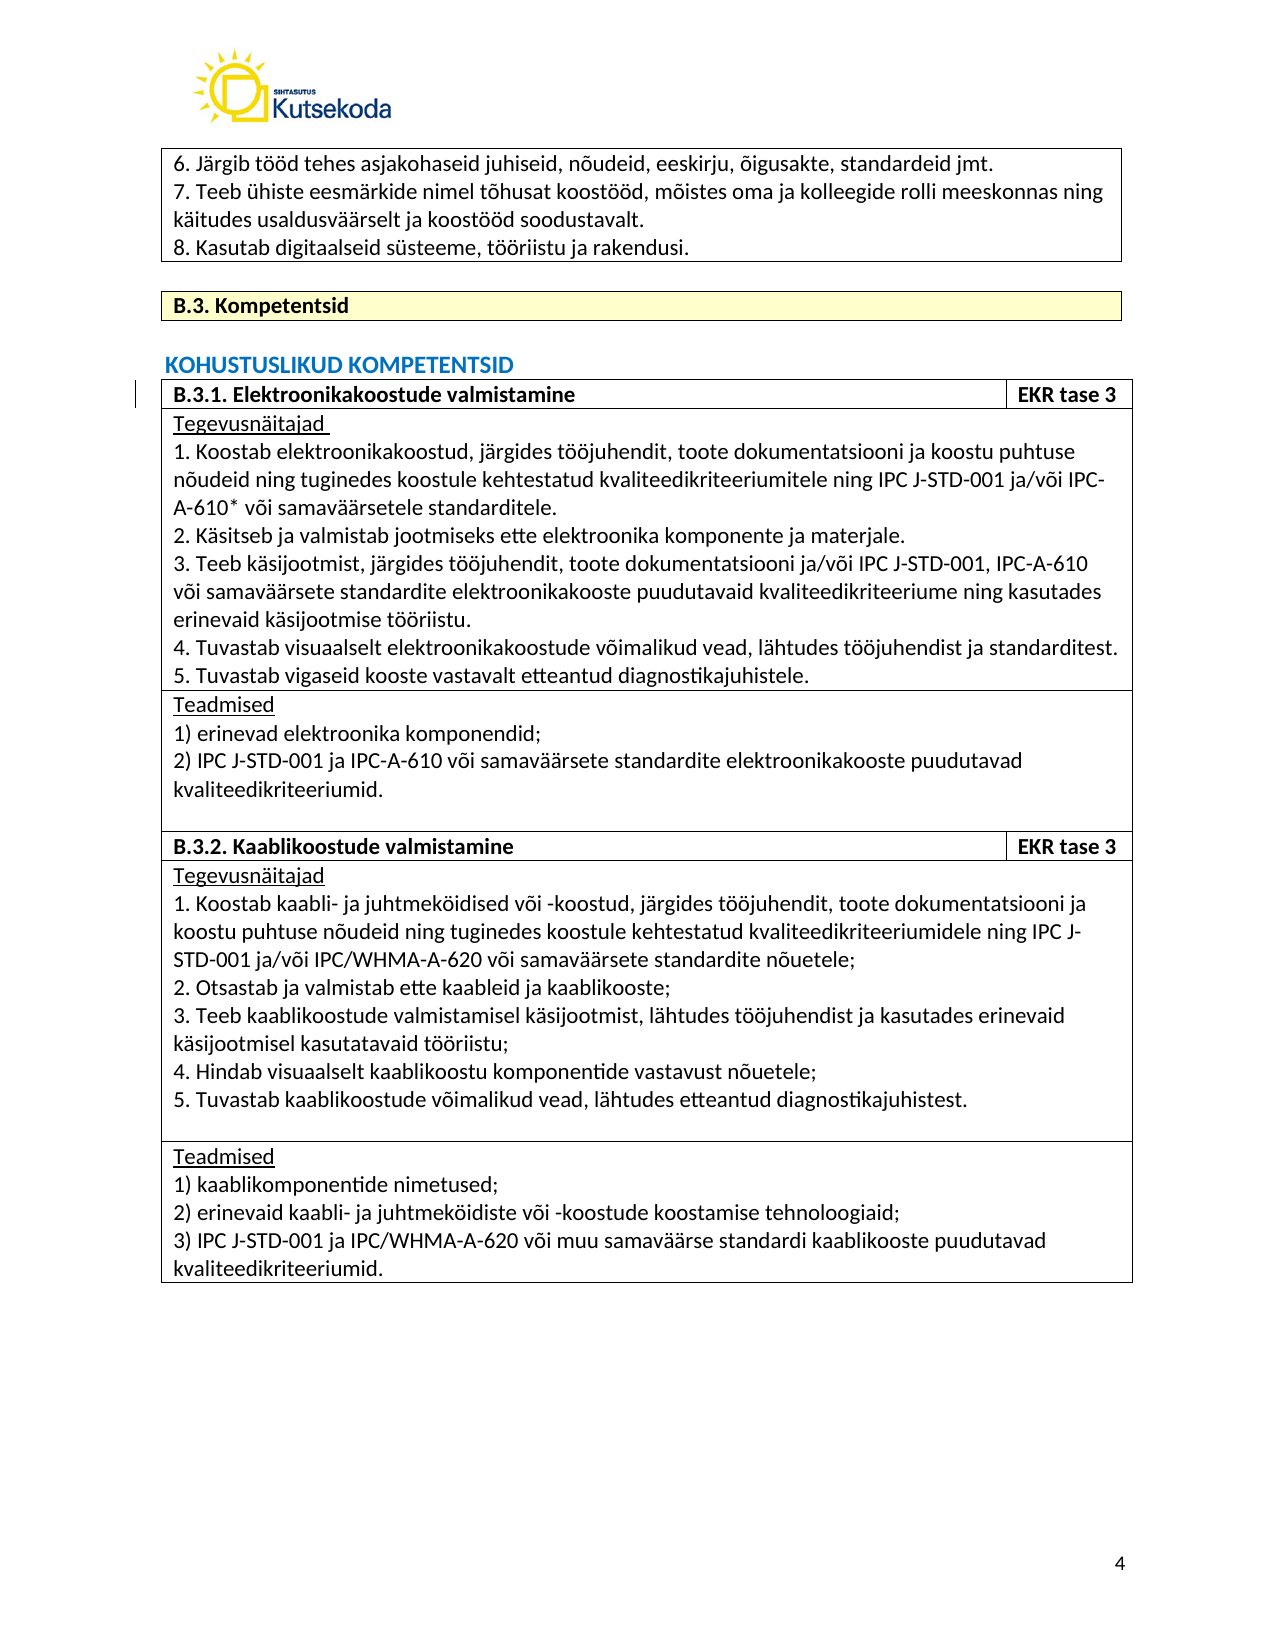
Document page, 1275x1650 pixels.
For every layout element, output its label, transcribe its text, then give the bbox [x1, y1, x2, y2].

table_cell Tegevusnäitajad 1. Koostab elektroonikakoostud, järgides tööjuhendit, toote dokumentatsiooni ja koostu puhtuse nõudeid ning tuginedes koostule kehtestatud kvaliteedikriteeriumitele ning IPC J-STD-001 ja/või IPC-A-610* või samaväärsetele standarditele. 2. Käsitseb ja valmistab jootmiseks ette elektroonika komponente ja materjale. 3. Teeb käsijootmist, järgides tööjuhendit, toote dokumentatsiooni ja/või IPC J-STD-001, IPC-A-610 või samaväärsete standardite elektroonikakooste puudutavaid kvaliteedikriteeriume ning kasutades erinevaid käsijootmise tööriistu. 4. Tuvastab visuaalselt elektroonikakoostude võimalikud vead, lähtudes tööjuhendist ja standarditest. 5. Tuvastab vigaseid kooste vastavalt etteantud diagnostikajuhistele. [162, 409, 1132, 689]
table_header B.3.1. Elektroonikakoostude valmistamine [162, 380, 1006, 408]
table_header EKR tase 3 [1007, 380, 1132, 408]
text KOHUSTUSLIKUD KOMPETENTSID [165, 349, 1125, 379]
table_cell B.3.2. Kaablikoostude valmistamine [162, 832, 1006, 860]
picture [150, 44, 433, 143]
table_cell EKR tase 3 [1007, 832, 1132, 860]
table_cell Teadmised 1) erinevad elektroonika komponendid; 2) IPC J-STD-001 ja IPC-A-610 või samaväärsete standardite elektroonikakooste puudutavad kvaliteedikriteeriumid. [162, 691, 1132, 831]
table_cell Tegevusnäitajad 1. Koostab kaabli- ja juhtmeköidised või -koostud, järgides tööjuhendit, toote dokumentatsiooni ja koostu puhtuse nõudeid ning tuginedes koostule kehtestatud kvaliteedikriteeriumidele ning IPC J-STD-001 ja/või IPC/WHMA-A-620 või samaväärsete standardite nõuetele; 2. Otsastab ja valmistab ette kaableid ja kaablikooste; 3. Teeb kaablikoostude valmistamisel käsijootmist, lähtudes tööjuhendist ja kasutades erinevaid käsijootmisel kasutatavaid tööriistu; 4. Hindab visuaalselt kaablikoostu komponentide vastavust nõuetele; 5. Tuvastab kaablikoostude võimalikud vead, lähtudes etteantud diagnostikajuhistest. [162, 861, 1132, 1141]
table_cell Teadmised 1) kaablikomponentide nimetused; 2) erinevaid kaabli- ja juhtmeköidiste või -koostude koostamise tehnoloogiaid; 3) IPC J-STD-001 ja IPC/WHMA-A-620 või muu samaväärse standardi kaablikooste puudutavad kvaliteedikriteeriumid. [162, 1142, 1132, 1282]
table_header B.3. Kompetentsid [162, 292, 1121, 320]
